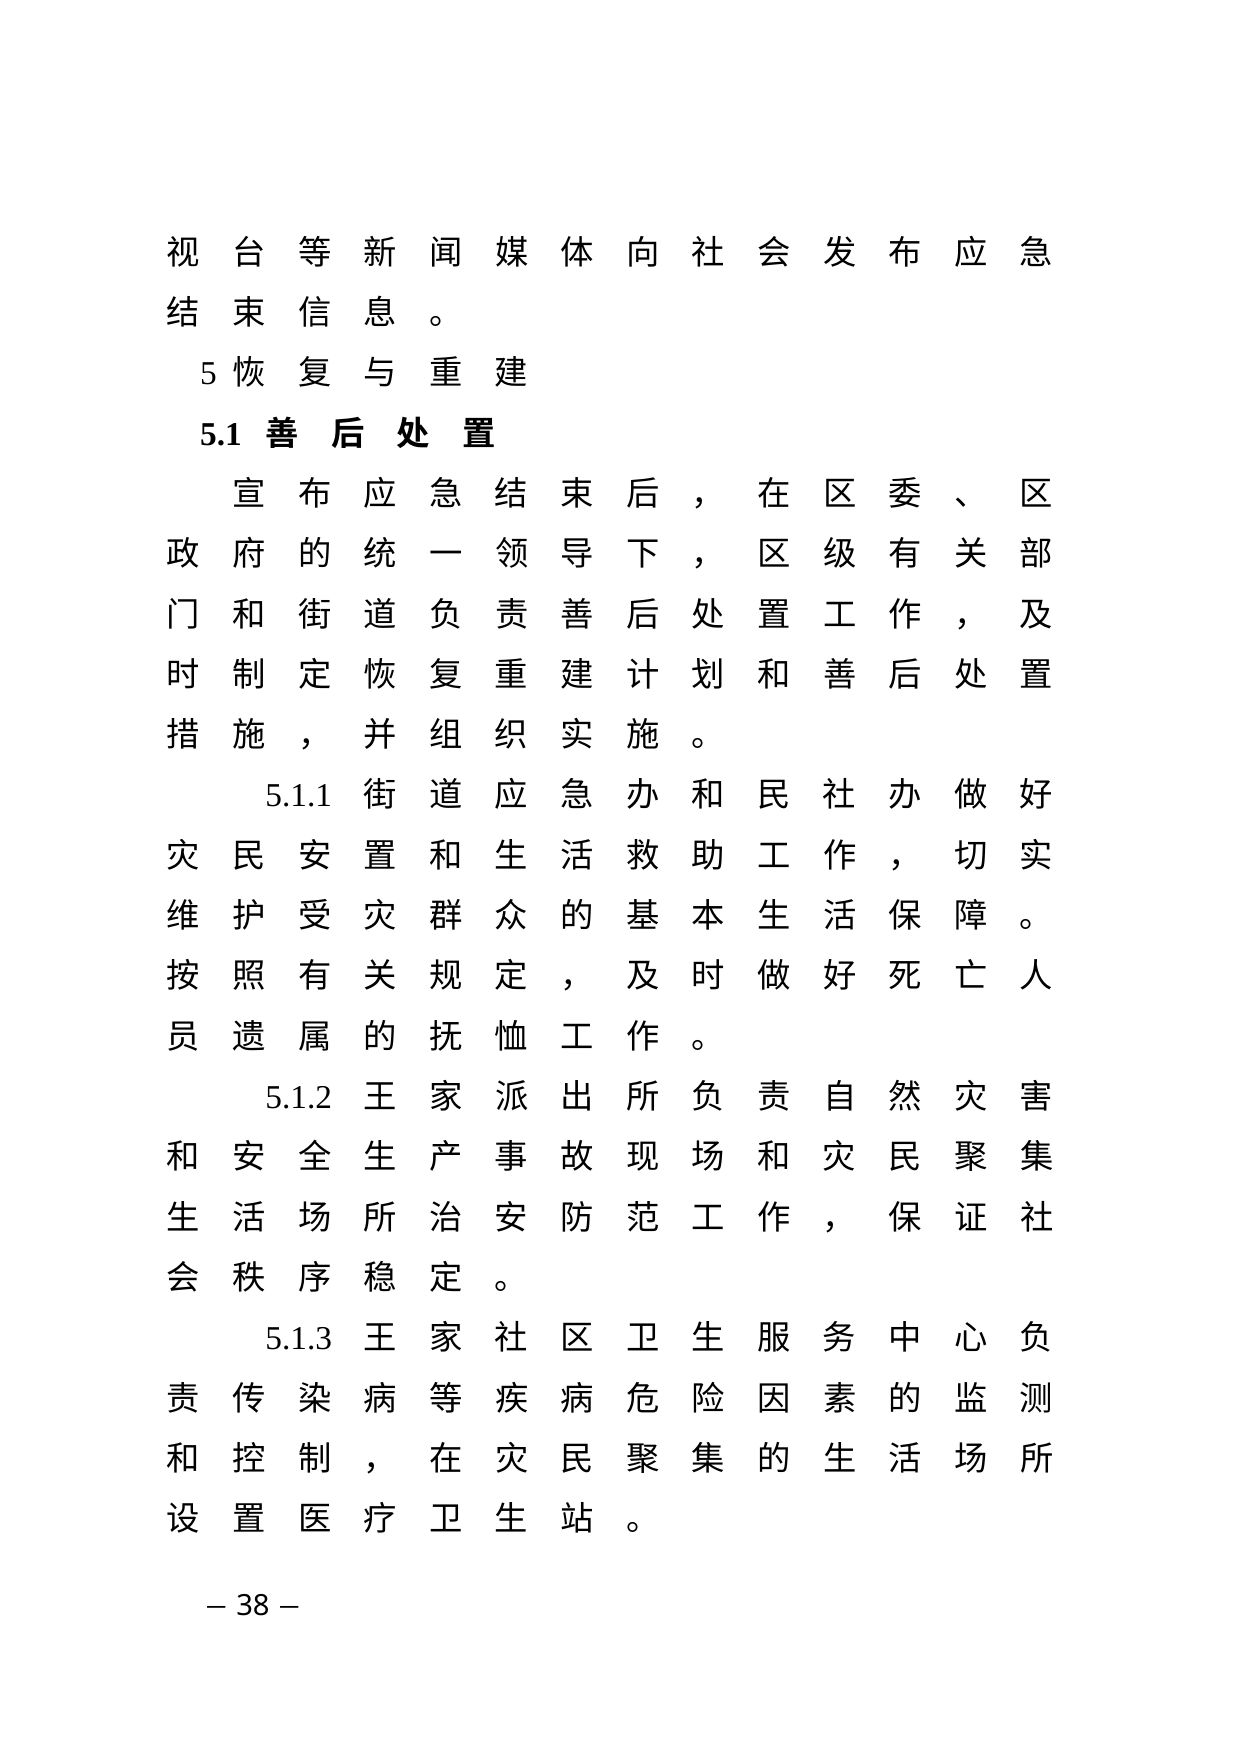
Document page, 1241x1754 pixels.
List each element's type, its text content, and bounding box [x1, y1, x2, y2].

text 5.1.3王家社区卫生服务中心负责传染病等疾病危险因素的监测和控制，在灾民聚集的生活场所设置医疗卫生站。 [167, 1305, 1085, 1546]
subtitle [167, 219, 1085, 340]
text 宣布应急结束后，在区委、区政府的统一领导下，区级有关部门和街道负责善后处置工作，及时制定恢复重建计划和善后处置措施，并组织实施。 [167, 461, 1085, 762]
subtitle 5.1善后处置 [167, 400, 1085, 461]
subtitle 5恢复与重建 [167, 340, 1085, 400]
text 5.1.2王家派出所负责自然灾害和安全生产事故现场和灾民聚集生活场所治安防范工作，保证社会秩序稳定。 [167, 1064, 1085, 1305]
text 5.1.1街道应急办和民社办做好灾民安置和生活救助工作，切实维护受灾群众的基本生活保障。按照有关规定，及时做好死亡人员遗属的抚恤工作。 [167, 762, 1085, 1064]
